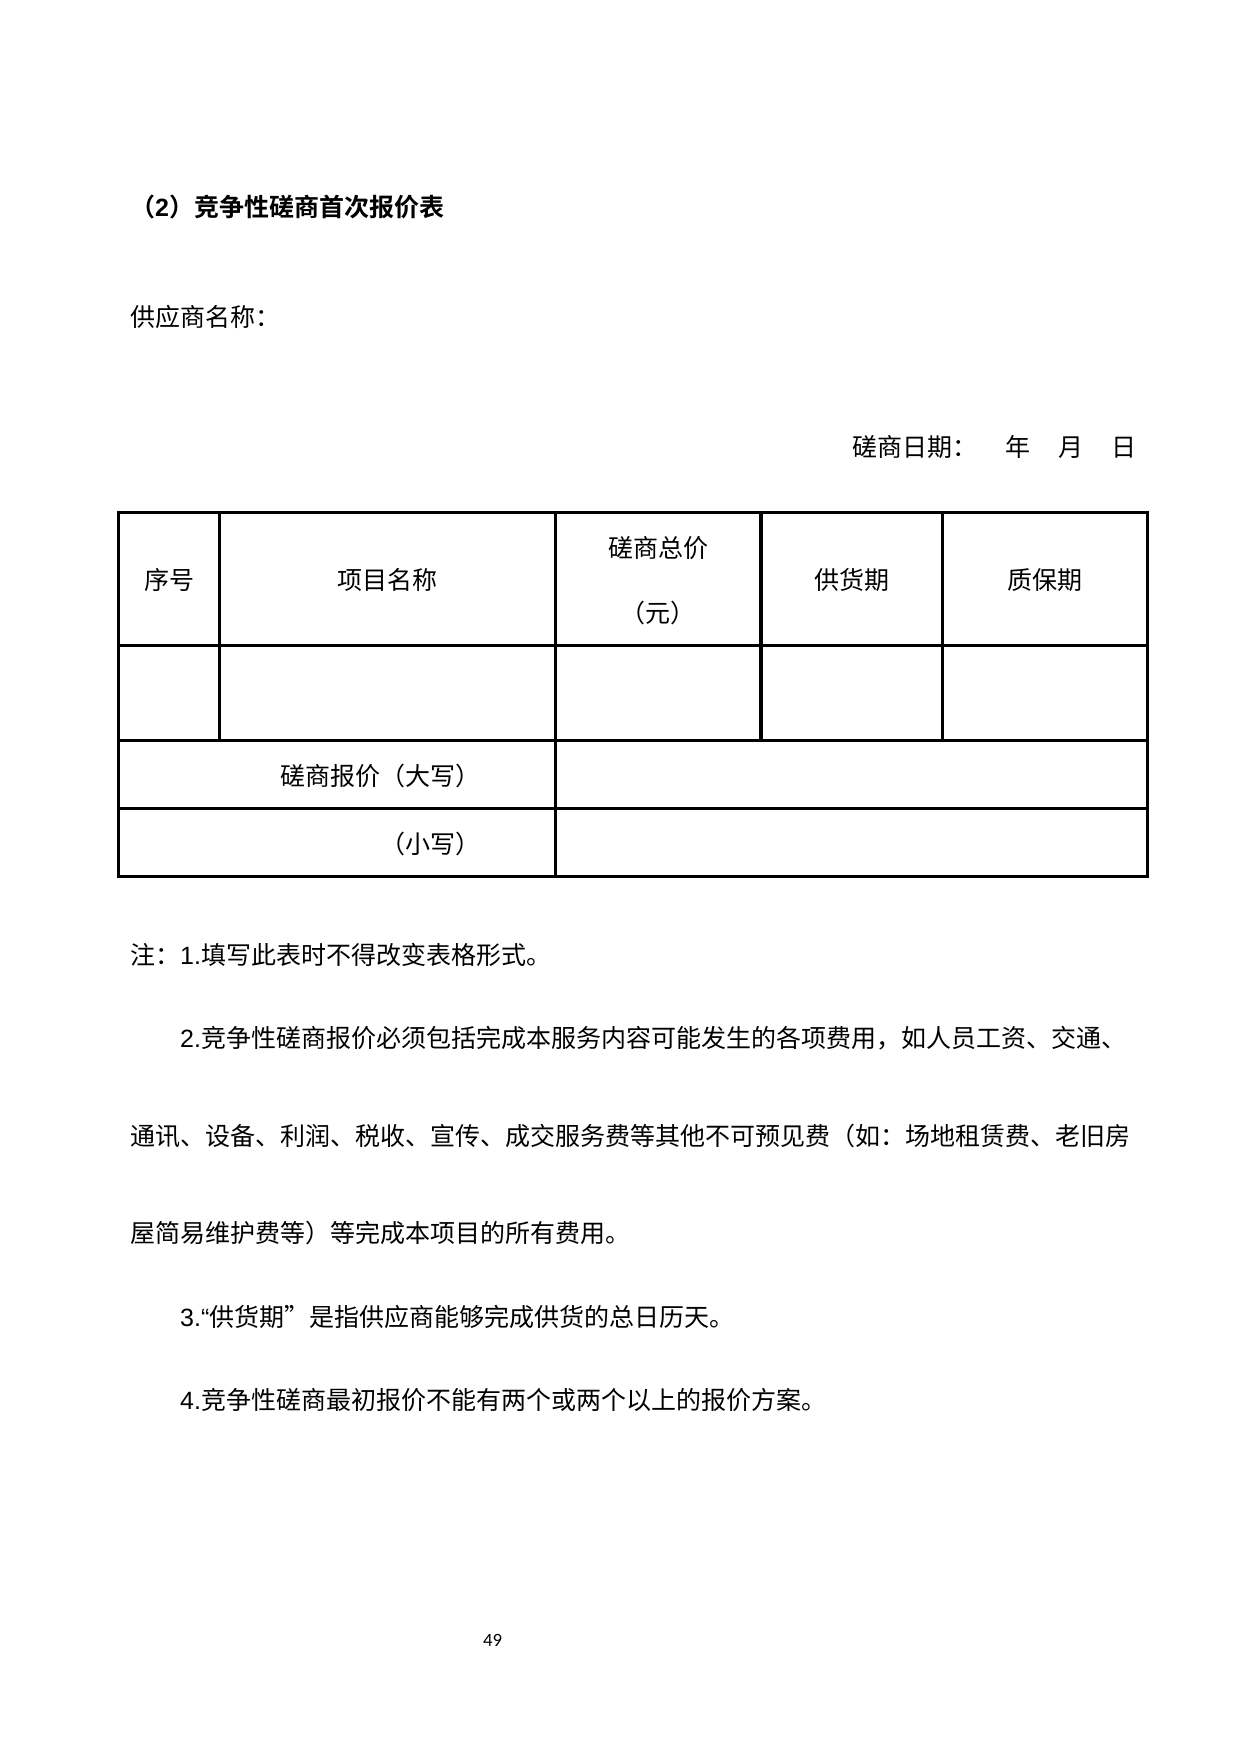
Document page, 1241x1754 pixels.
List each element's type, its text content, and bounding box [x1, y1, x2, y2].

table_header 供货期 [763, 514, 941, 644]
text 2.竞争性磋商报价必须包括完成本服务内容可能发生的各项费用，如人员工资、交通、通讯、设备、利润、税收、宣传、成交服务费等其他不可预见费（如：场地租赁费、老旧房屋简易维护费等）等完成本项目的所有费用。 [130, 1004, 1136, 1264]
subtitle （2）竞争性磋商首次报价表 [130, 173, 1136, 238]
table_cell [944, 647, 1146, 739]
table_cell [763, 647, 941, 739]
table_cell （小写） [120, 810, 554, 875]
table_cell [557, 742, 1146, 807]
text 供应商名称： [130, 283, 1136, 348]
text 4.竞争性磋商最初报价不能有两个或两个以上的报价方案。 [130, 1366, 1136, 1431]
text 注：1.填写此表时不得改变表格形式。 [130, 921, 1136, 986]
table_header 序号 [120, 514, 218, 644]
table_header 质保期 [944, 514, 1146, 644]
text 3.“供货期”是指供应商能够完成供货的总日历天。 [130, 1283, 1136, 1348]
table_header 项目名称 [221, 514, 554, 644]
table_cell 磋商报价（大写） [120, 742, 554, 807]
table_header 磋商总价 （元） [557, 514, 759, 644]
table_cell [557, 810, 1146, 875]
text 磋商日期： 年 月 日 [130, 413, 1136, 478]
table_cell [221, 647, 554, 739]
table_cell [120, 647, 218, 739]
table_cell [557, 647, 759, 739]
